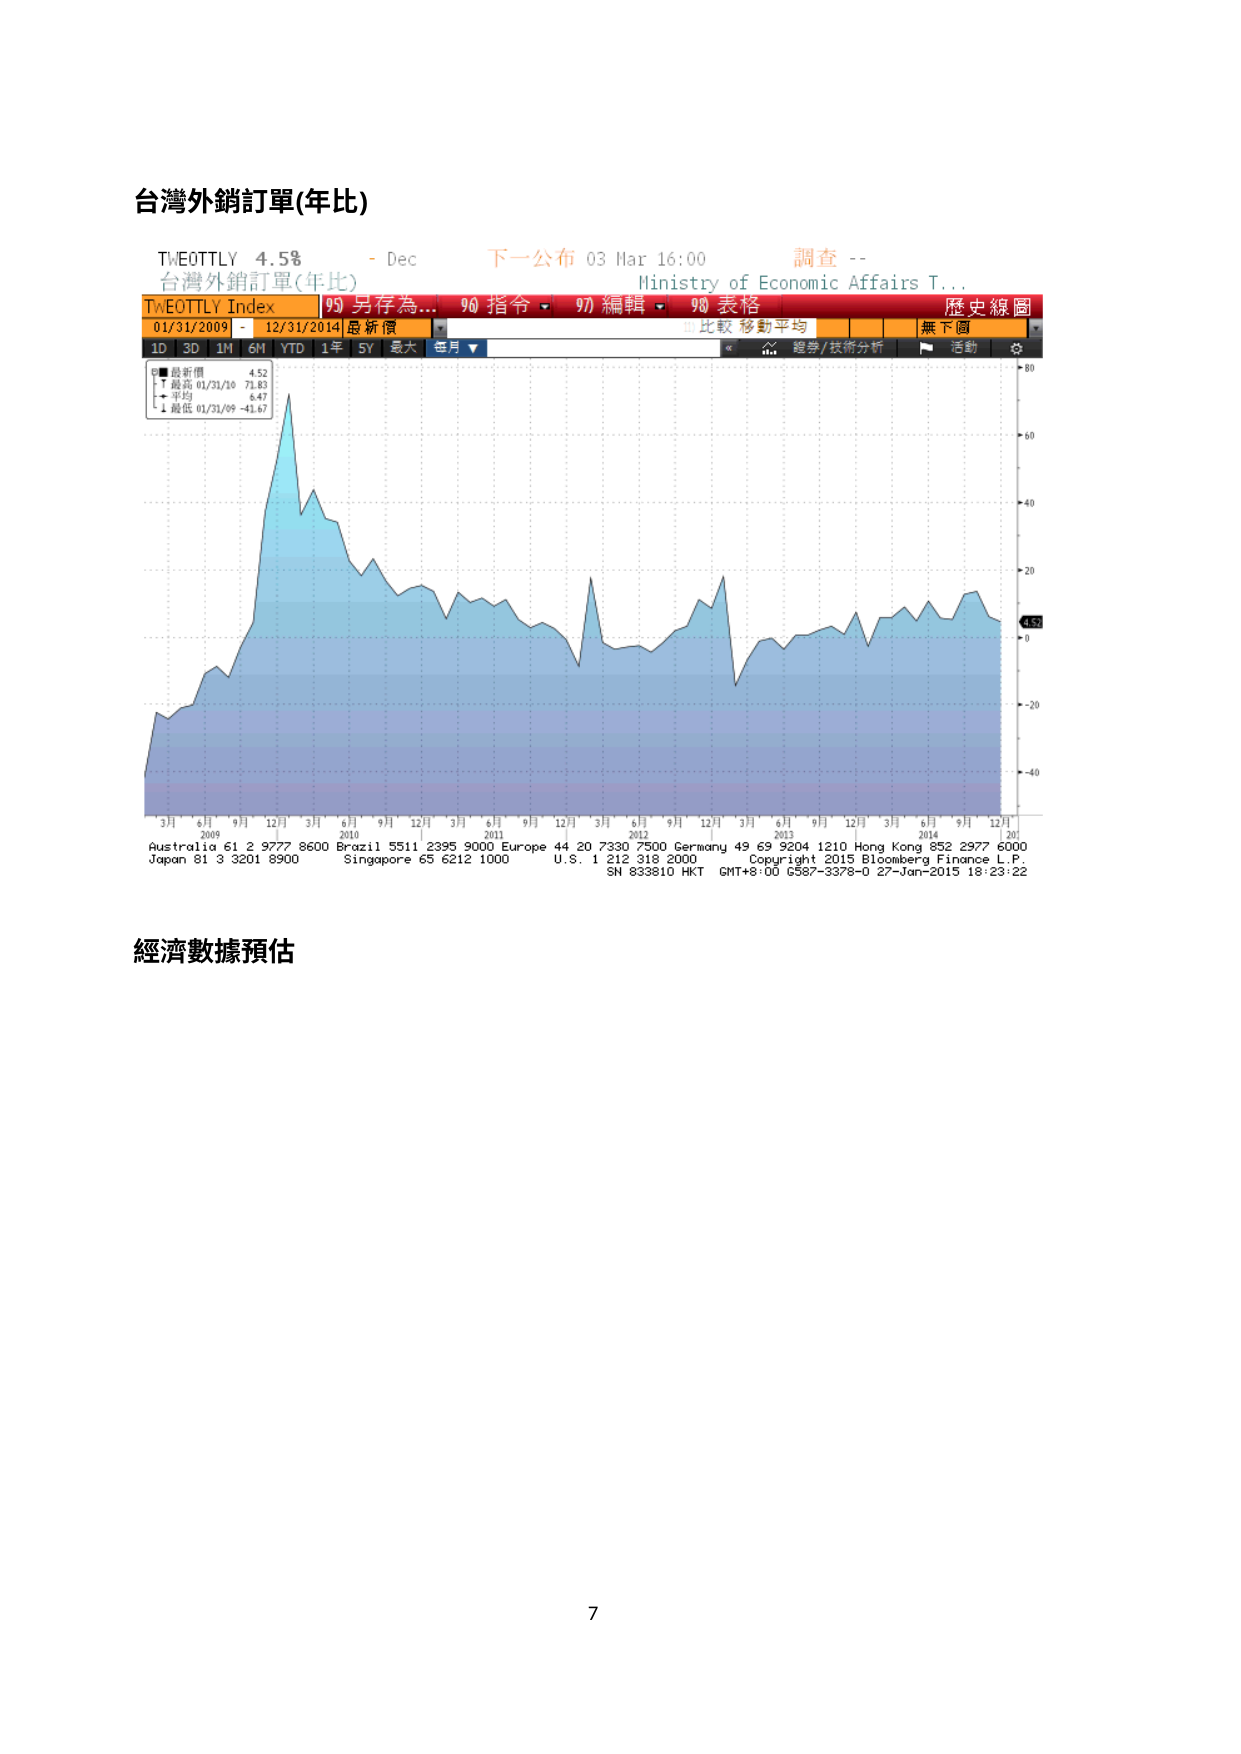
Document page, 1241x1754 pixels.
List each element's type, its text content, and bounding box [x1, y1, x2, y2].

text 台灣外銷訂單(年比) [133, 162, 1053, 237]
picture [132, 237, 1053, 896]
text 經濟數據預估 [133, 912, 1053, 987]
